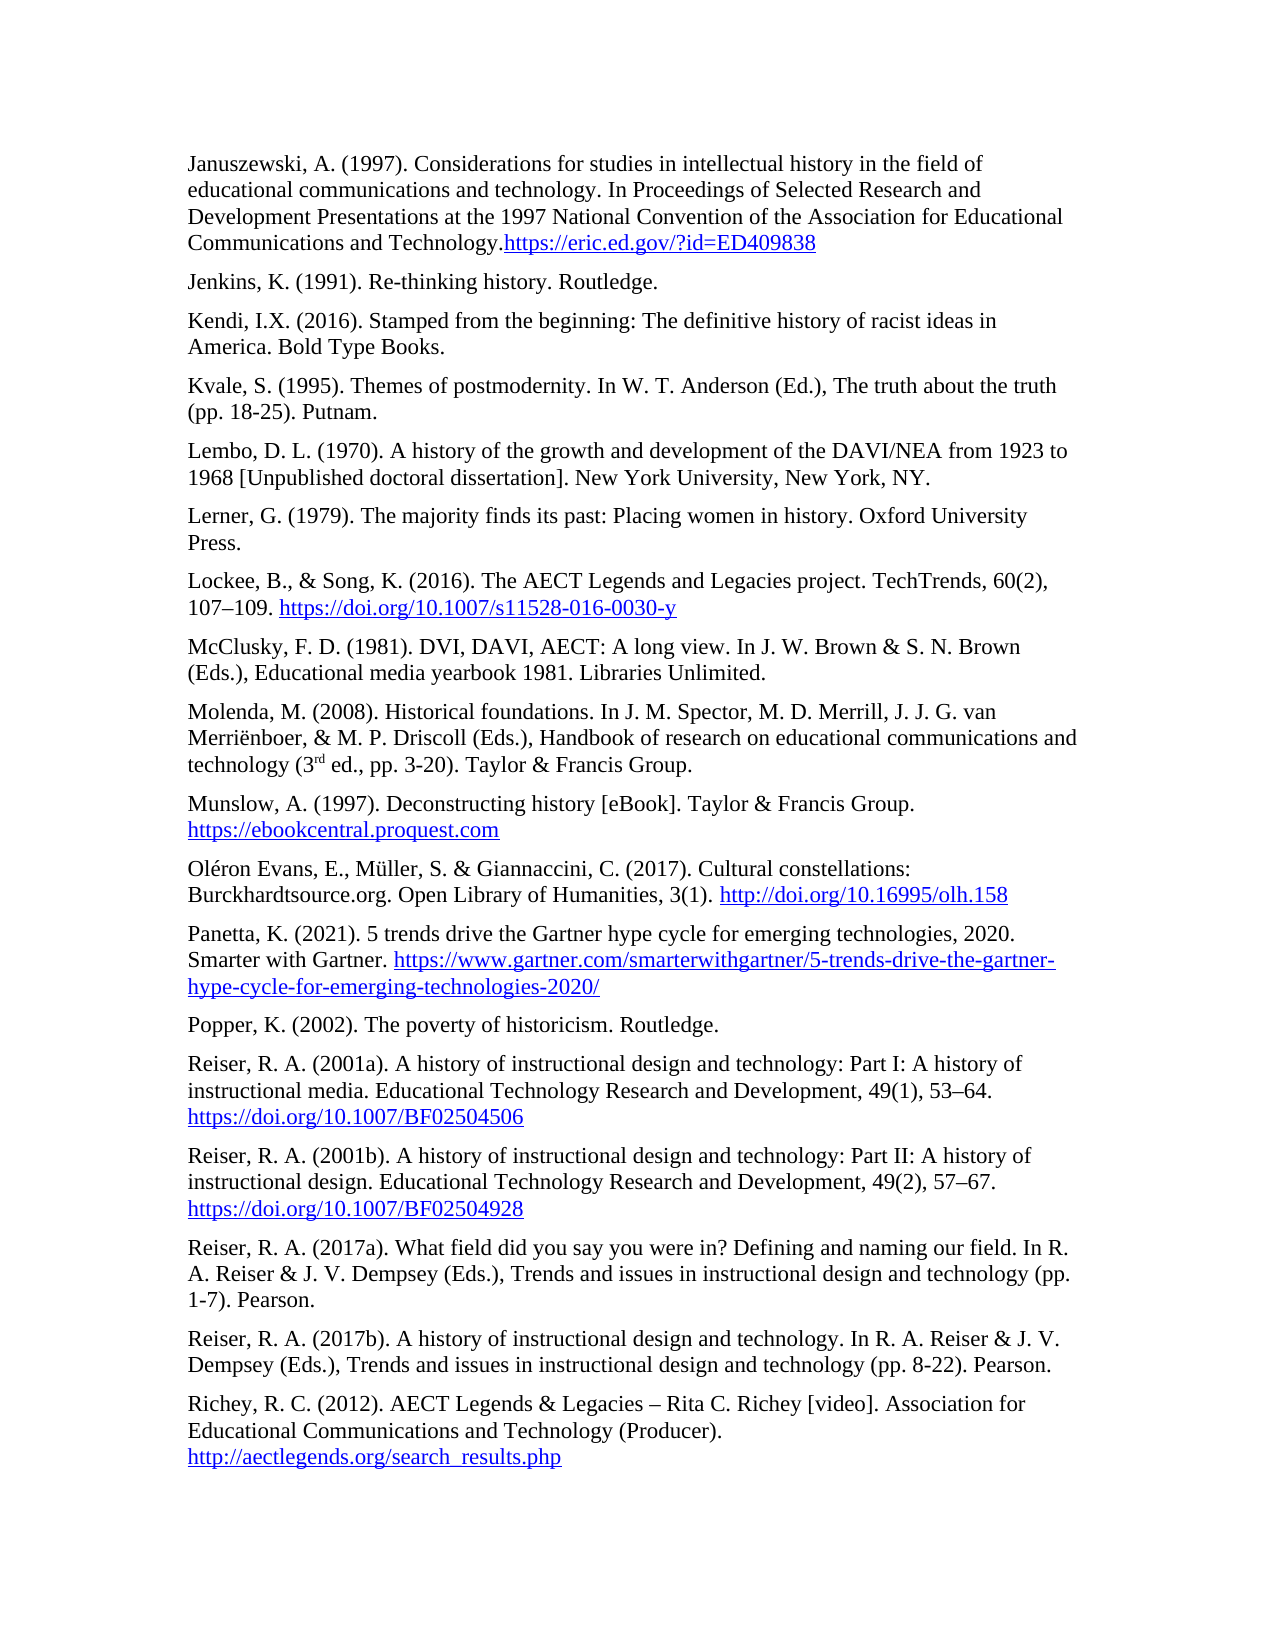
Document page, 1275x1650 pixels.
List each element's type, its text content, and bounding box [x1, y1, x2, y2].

text Molenda, M. (2008). Historical foundations. In J. M. Spector, M. D. Merrill, J. J. G. van Merriënboer, & M. P. Driscoll (Eds.), Handbook of research on educational communications and technology (3rd ed., pp. 3-20). Taylor & Francis Group. [187, 698, 1087, 777]
text Reiser, R. A. (2017a). What field did you say you were in? Defining and naming our field. In R. A. Reiser & J. V. Dempsey (Eds.), Trends and issues in instructional design and technology (pp. 1-7). Pearson. [187, 1233, 1087, 1313]
text Popper, K. (2002). The poverty of historicism. Routledge. [187, 1012, 1087, 1038]
text McClusky, F. D. (1981). DVI, DAVI, AECT: A long view. In J. W. Brown & S. N. Brown (Eds.), Educational media yearbook 1981. Libraries Unlimited. [187, 633, 1087, 686]
text Lembo, D. L. (1970). A history of the growth and development of the DAVI/NEA from 1923 to 1968 [Unpublished doctoral dissertation]. New York University, New York, NY. [187, 437, 1087, 490]
text Reiser, R. A. (2001a). A history of instructional design and technology: Part I: A history of instructional media. Educational Technology Research and Development, 49(1), 53–64. https://doi.org/10.1007/BF02504506 [187, 1050, 1087, 1129]
text Lockee, B., & Song, K. (2016). The AECT Legends and Legacies project. TechTrends, 60(2), 107–109. https://doi.org/10.1007/s11528-016-0030-y [187, 568, 1087, 620]
text Kendi, I.X. (2016). Stamped from the beginning: The definitive history of racist ideas in America. Bold Type Books. [187, 307, 1087, 359]
text Jenkins, K. (1991). Re-thinking history. Routledge. [187, 268, 1087, 294]
text Oléron Evans, E., Müller, S. & Giannaccini, C. (2017). Cultural constellations: Burckhardtsource.org. Open Library of Humanities, 3(1). http://doi.org/10.16995/olh.158 [187, 855, 1087, 907]
text Januszewski, A. (1997). Considerations for studies in intellectual history in the field of educational communications and technology. In Proceedings of Selected Research and Development Presentations at the 1997 National Convention of the Association for Educational Communications and Technology.https://eric.ed.gov/?id=ED409838 [187, 150, 1087, 255]
text Panetta, K. (2021). 5 trends drive the Gartner hype cycle for emerging technologies, 2020. Smarter with Gartner. https://www.gartner.com/smarterwithgartner/5-trends-drive-the-gartner-hype-cycle-for-emerging-technologies-2020/ [187, 920, 1087, 999]
text Munslow, A. (1997). Deconstructing history [eBook]. Taylor & Francis Group. https://ebookcentral.proquest.com [187, 789, 1087, 842]
text Lerner, G. (1979). The majority finds its past: Placing women in history. Oxford University Press. [187, 502, 1087, 555]
text Reiser, R. A. (2017b). A history of instructional design and technology. In R. A. Reiser & J. V. Dempsey (Eds.), Trends and issues in instructional design and technology (pp. 8-22). Pearson. [187, 1325, 1087, 1378]
text Kvale, S. (1995). Themes of postmodernity. In W. T. Anderson (Ed.), The truth about the truth (pp. 18-25). Putnam. [187, 372, 1087, 425]
text Richey, R. C. (2012). AECT Legends & Legacies – Rita C. Richey [video]. Association for Educational Communications and Technology (Producer). http://aectlegends.org/search_results.php [187, 1390, 1087, 1469]
text Reiser, R. A. (2001b). A history of instructional design and technology: Part II: A history of instructional design. Educational Technology Research and Development, 49(2), 57–67. https://doi.org/10.1007/BF02504928 [187, 1142, 1087, 1221]
